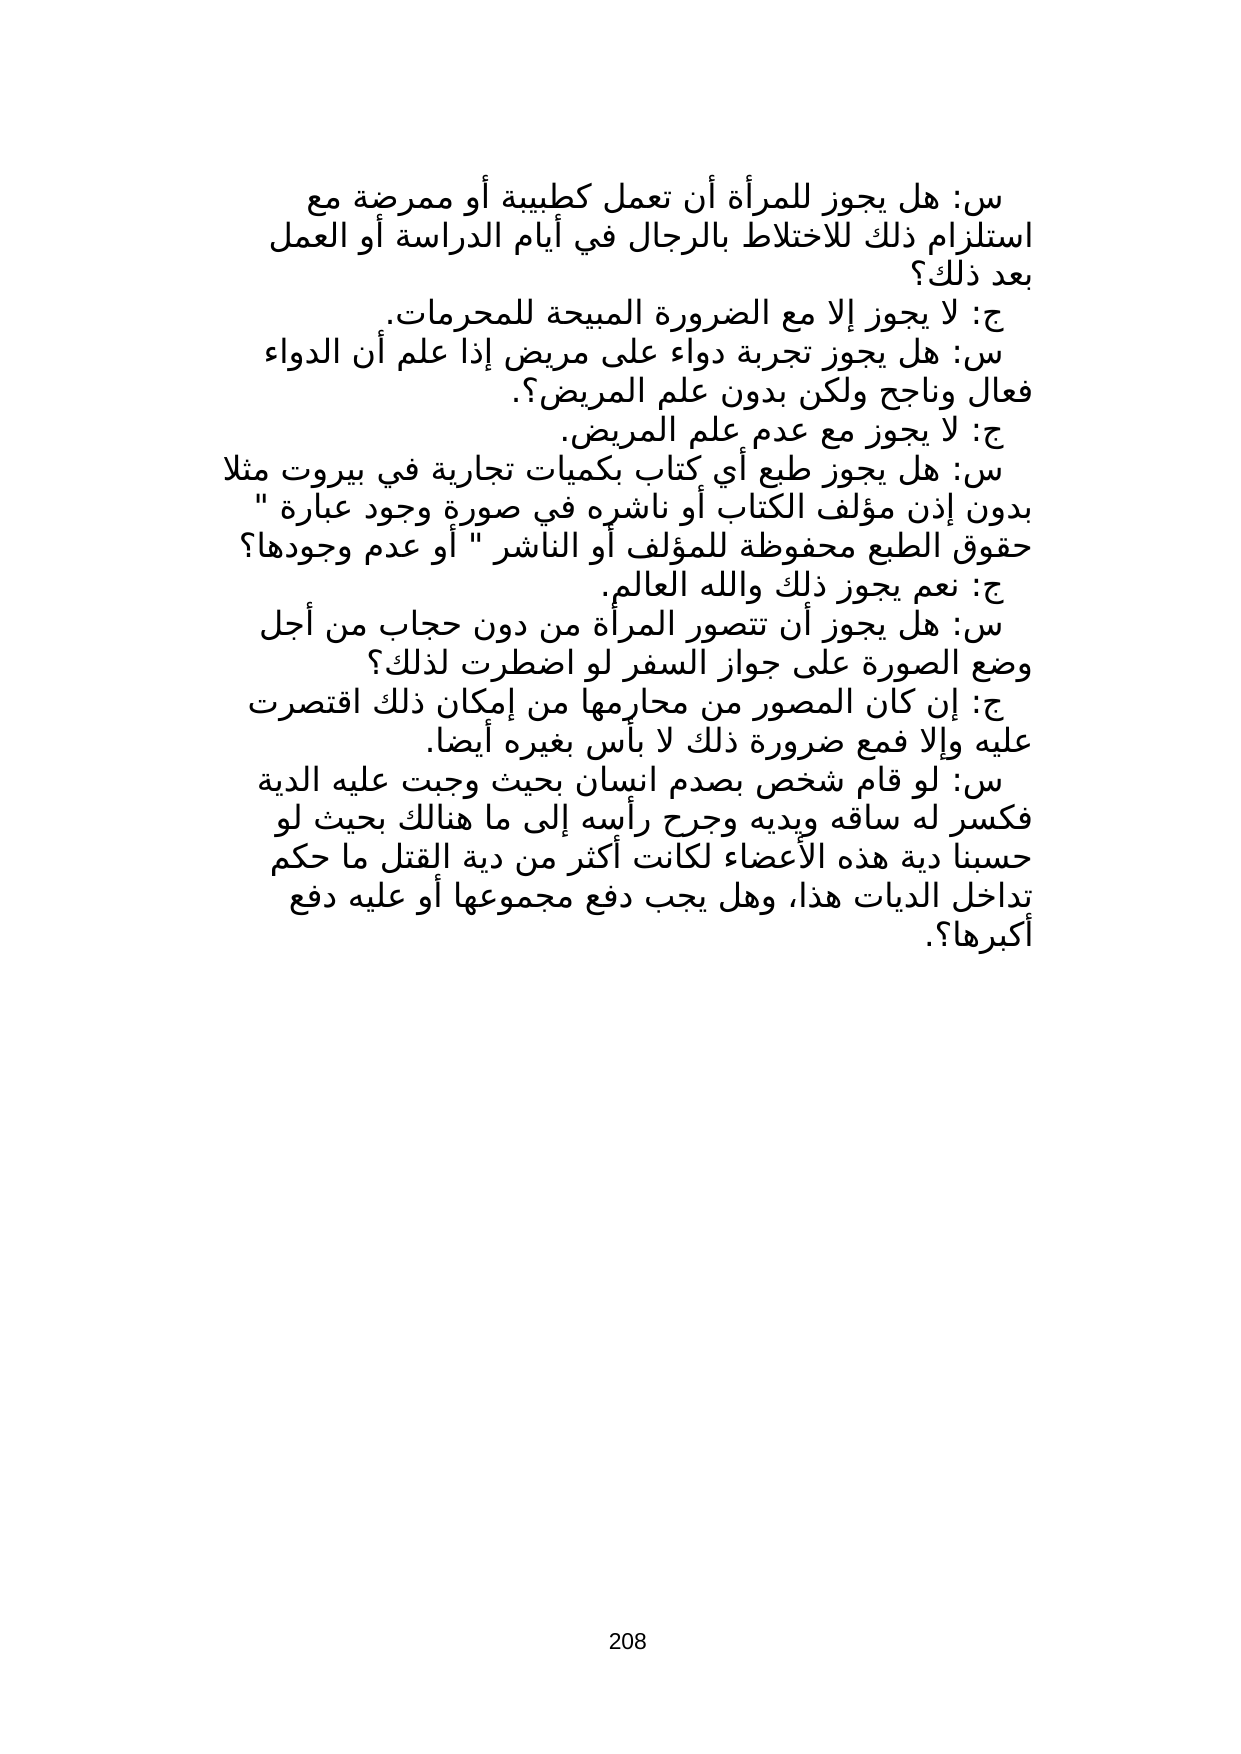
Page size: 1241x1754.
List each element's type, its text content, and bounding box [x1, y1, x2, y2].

text ج: لا يجوز إلا مع الضرورة المبيحة للمحرمات. [222, 294, 1033, 333]
text س: لو قام شخص بصدم انسان بحيث وجبت عليه الدية فكسر له ساقه ويديه وجرح رأسه إلى ما هنالك بحيث لو حسبنا دية هذه الأعضاء لكانت أكثر من دية القتل ما حكم تداخل الديات هذا، وهل يجب دفع مجموعها أو عليه دفع أكبرها؟. [222, 760, 1033, 954]
text س: هل يجوز تجربة دواء على مريض إذا علم أن الدواء فعال وناجح ولكن بدون علم المريض؟. [222, 333, 1033, 410]
text ج: إن كان المصور من محارمها من إمكان ذلك اقتصرت عليه وإلا فمع ضرورة ذلك لا بأس بغيره أيضا. [222, 682, 1033, 760]
text س: هل يجوز للمرأة أن تعمل كطبيبة أو ممرضة مع استلزام ذلك للاختلاط بالرجال في أيام الدراسة أو العمل بعد ذلك؟ [222, 177, 1033, 294]
text ج: لا يجوز مع عدم علم المريض. [222, 410, 1033, 449]
text س: هل يجوز طبع أي كتاب بكميات تجارية في بيروت مثلا بدون إذن مؤلف الكتاب أو ناشره في صورة وجود عبارة " حقوق الطبع محفوظة للمؤلف أو الناشر " أو عدم وجودها؟ [222, 449, 1033, 566]
text س: هل يجوز أن تتصور المرأة من دون حجاب من أجل وضع الصورة على جواز السفر لو اضطرت لذلك؟ [222, 604, 1033, 682]
text ج: نعم يجوز ذلك والله العالم. [222, 566, 1033, 604]
